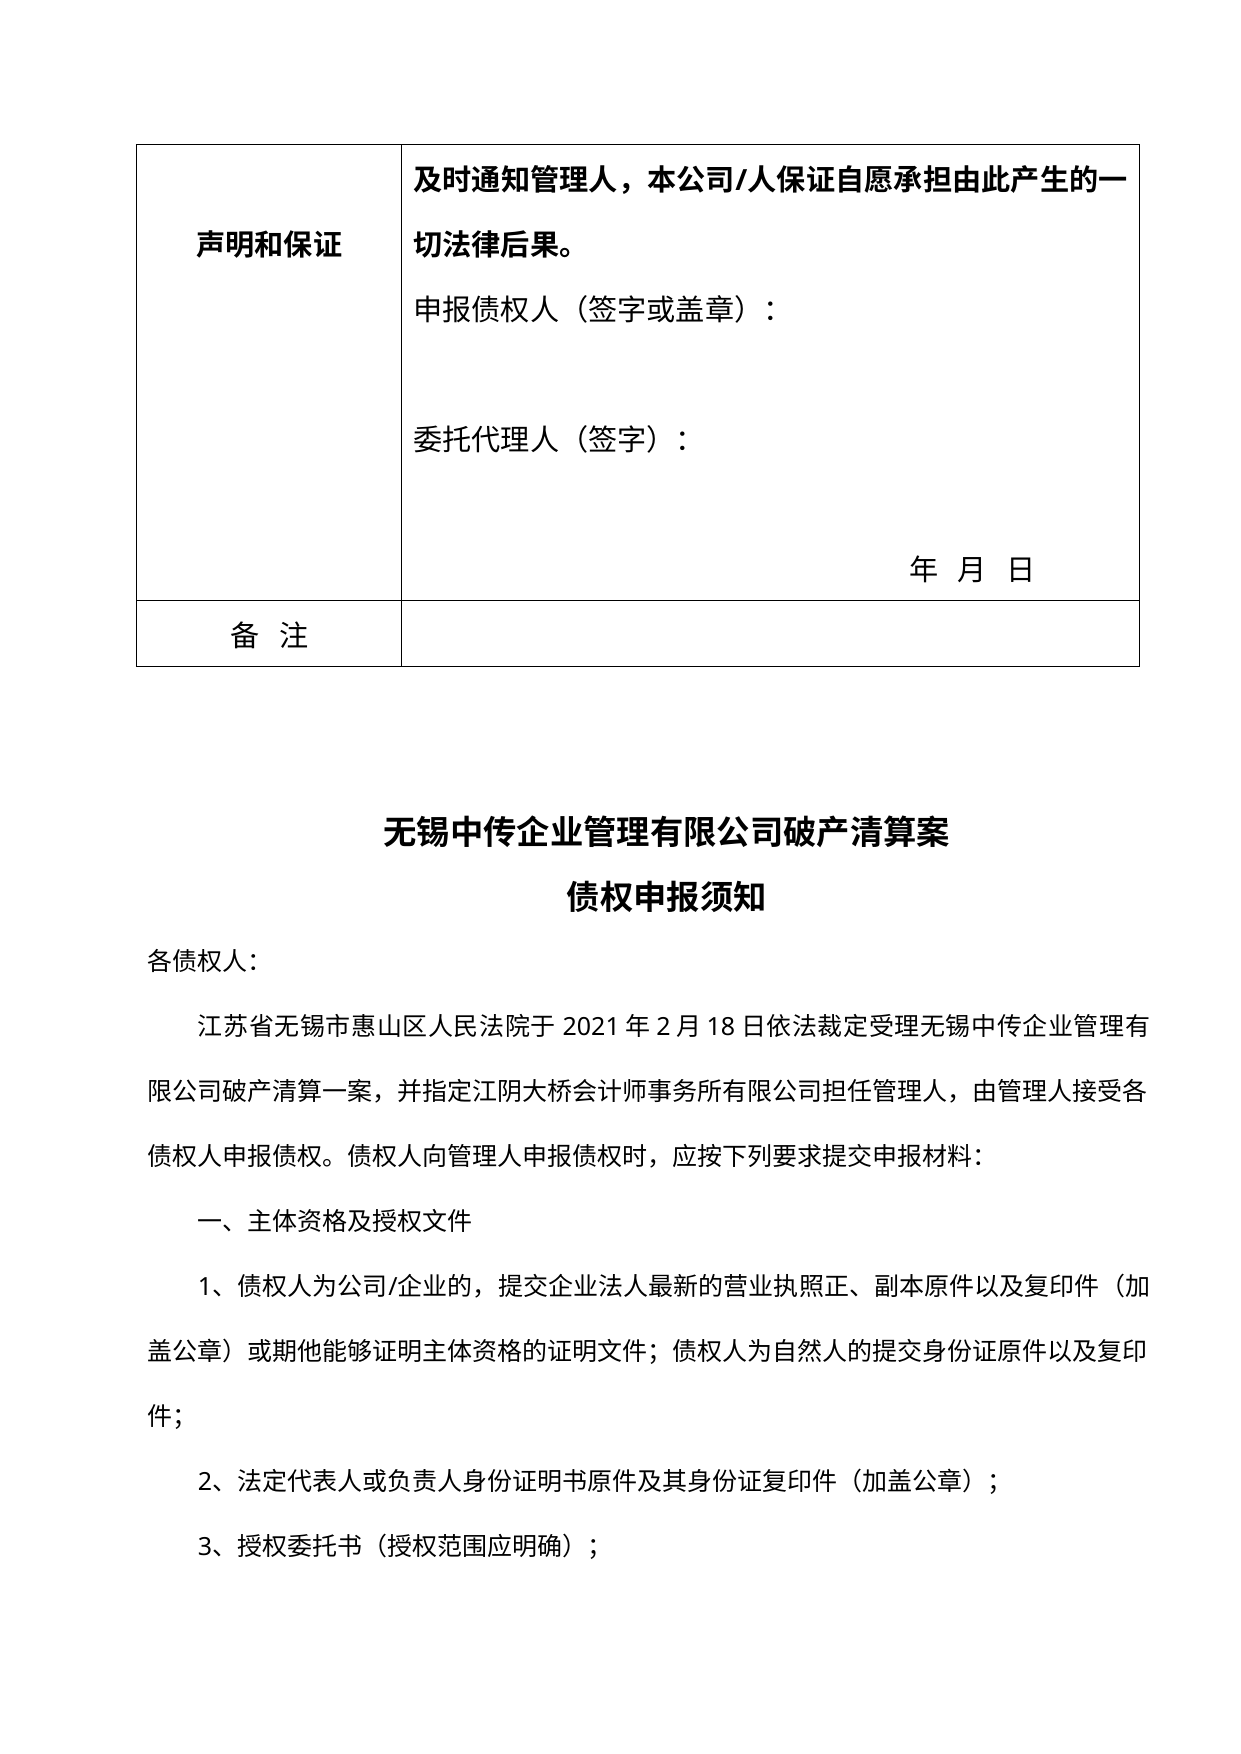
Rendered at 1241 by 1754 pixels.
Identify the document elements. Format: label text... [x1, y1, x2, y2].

text 债权申报须知 [148, 862, 1152, 927]
table_cell [402, 601, 1139, 666]
text 一、主体资格及授权文件 [148, 1187, 1152, 1252]
table_cell 声明和保证 [137, 145, 401, 600]
table_cell 备 注 [137, 601, 401, 666]
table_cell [402, 145, 1139, 600]
text 2、法定代表人或负责人身份证明书原件及其身份证复印件（加盖公章）； [148, 1447, 1152, 1512]
text 1、债权人为公司/企业的，提交企业法人最新的营业执照正、副本原件以及复印件（加盖公章）或期他能够证明主体资格的证明文件；债权人为自然人的提交身份证原件以及复印件； [148, 1252, 1152, 1447]
text 各债权人： [148, 927, 1152, 992]
text 3、授权委托书（授权范围应明确）； [148, 1512, 1152, 1577]
text 江苏省无锡市惠山区人民法院于2021年2月18日依法裁定受理无锡中传企业管理有限公司破产清算一案，并指定江阴大桥会计师事务所有限公司担任管理人，由管理人接受各债权人申报债权。债权人向管理人申报债权时，应按下列要求提交申报材料： [148, 992, 1152, 1187]
text 无锡中传企业管理有限公司破产清算案 [148, 797, 1152, 862]
